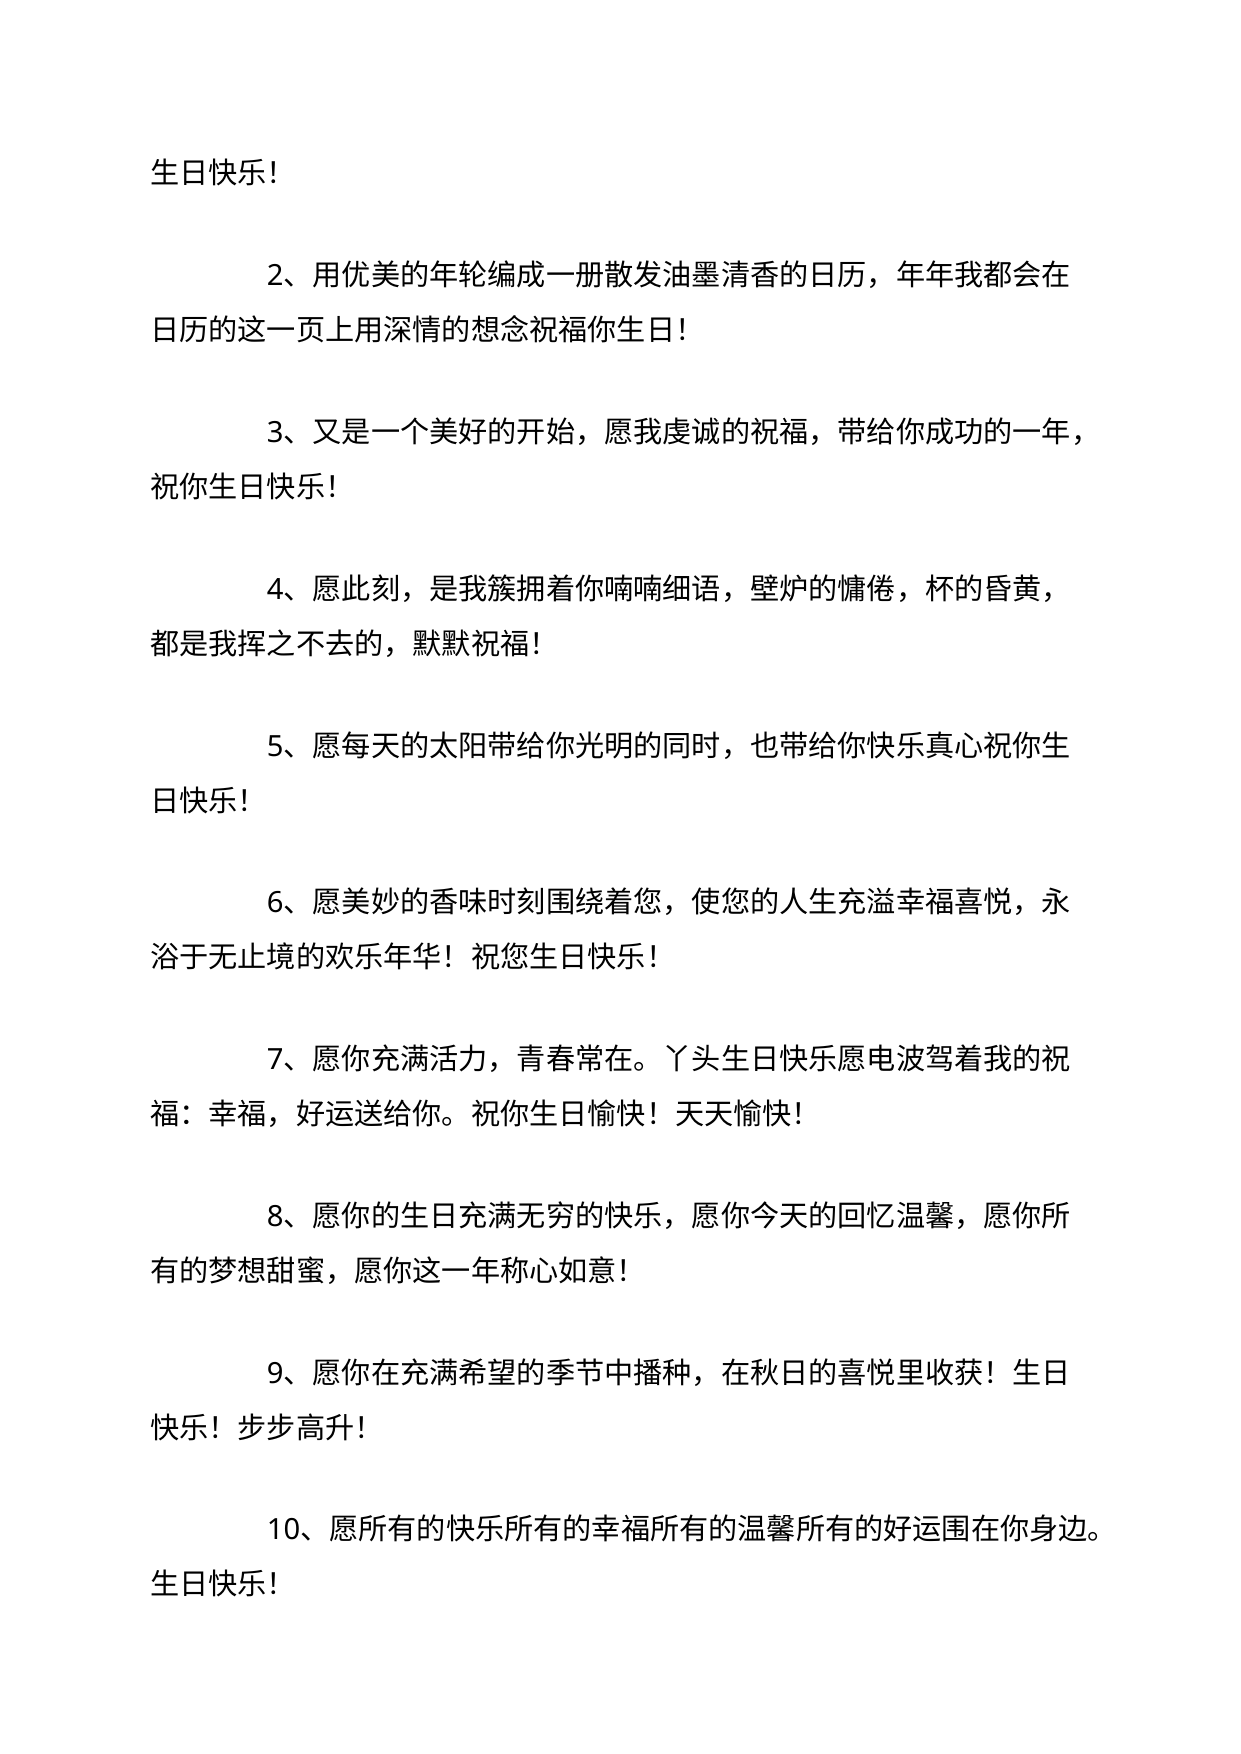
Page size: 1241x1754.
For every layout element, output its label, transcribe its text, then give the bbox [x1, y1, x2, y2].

text 10、愿所有的快乐所有的幸福所有的温馨所有的好运围在你身边。生日快乐！ [150, 1506, 1090, 1603]
text 4、愿此刻，是我簇拥着你喃喃细语，壁炉的慵倦，杯的昏黄，都是我挥之不去的，默默祝福！ [150, 565, 1090, 663]
text 6、愿美妙的香味时刻围绕着您，使您的人生充溢幸福喜悦，永浴于无止境的欢乐年华！祝您生日快乐！ [150, 879, 1090, 976]
text 5、愿每天的太阳带给你光明的同时，也带给你快乐真心祝你生日快乐！ [150, 722, 1090, 819]
text 9、愿你在充满希望的季节中播种，在秋日的喜悦里收获！生日快乐！步步高升！ [150, 1349, 1090, 1446]
text 2、用优美的年轮编成一册散发油墨清香的日历，年年我都会在日历的这一页上用深情的想念祝福你生日！ [150, 252, 1090, 349]
text 3、又是一个美好的开始，愿我虔诚的祝福，带给你成功的一年，祝你生日快乐！ [150, 408, 1090, 506]
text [150, 150, 1090, 192]
text 7、愿你充满活力，青春常在。丫头生日快乐愿电波驾着我的祝福：幸福，好运送给你。祝你生日愉快！天天愉快！ [150, 1036, 1090, 1133]
text 8、愿你的生日充满无穷的快乐，愿你今天的回忆温馨，愿你所有的梦想甜蜜，愿你这一年称心如意！ [150, 1192, 1090, 1290]
